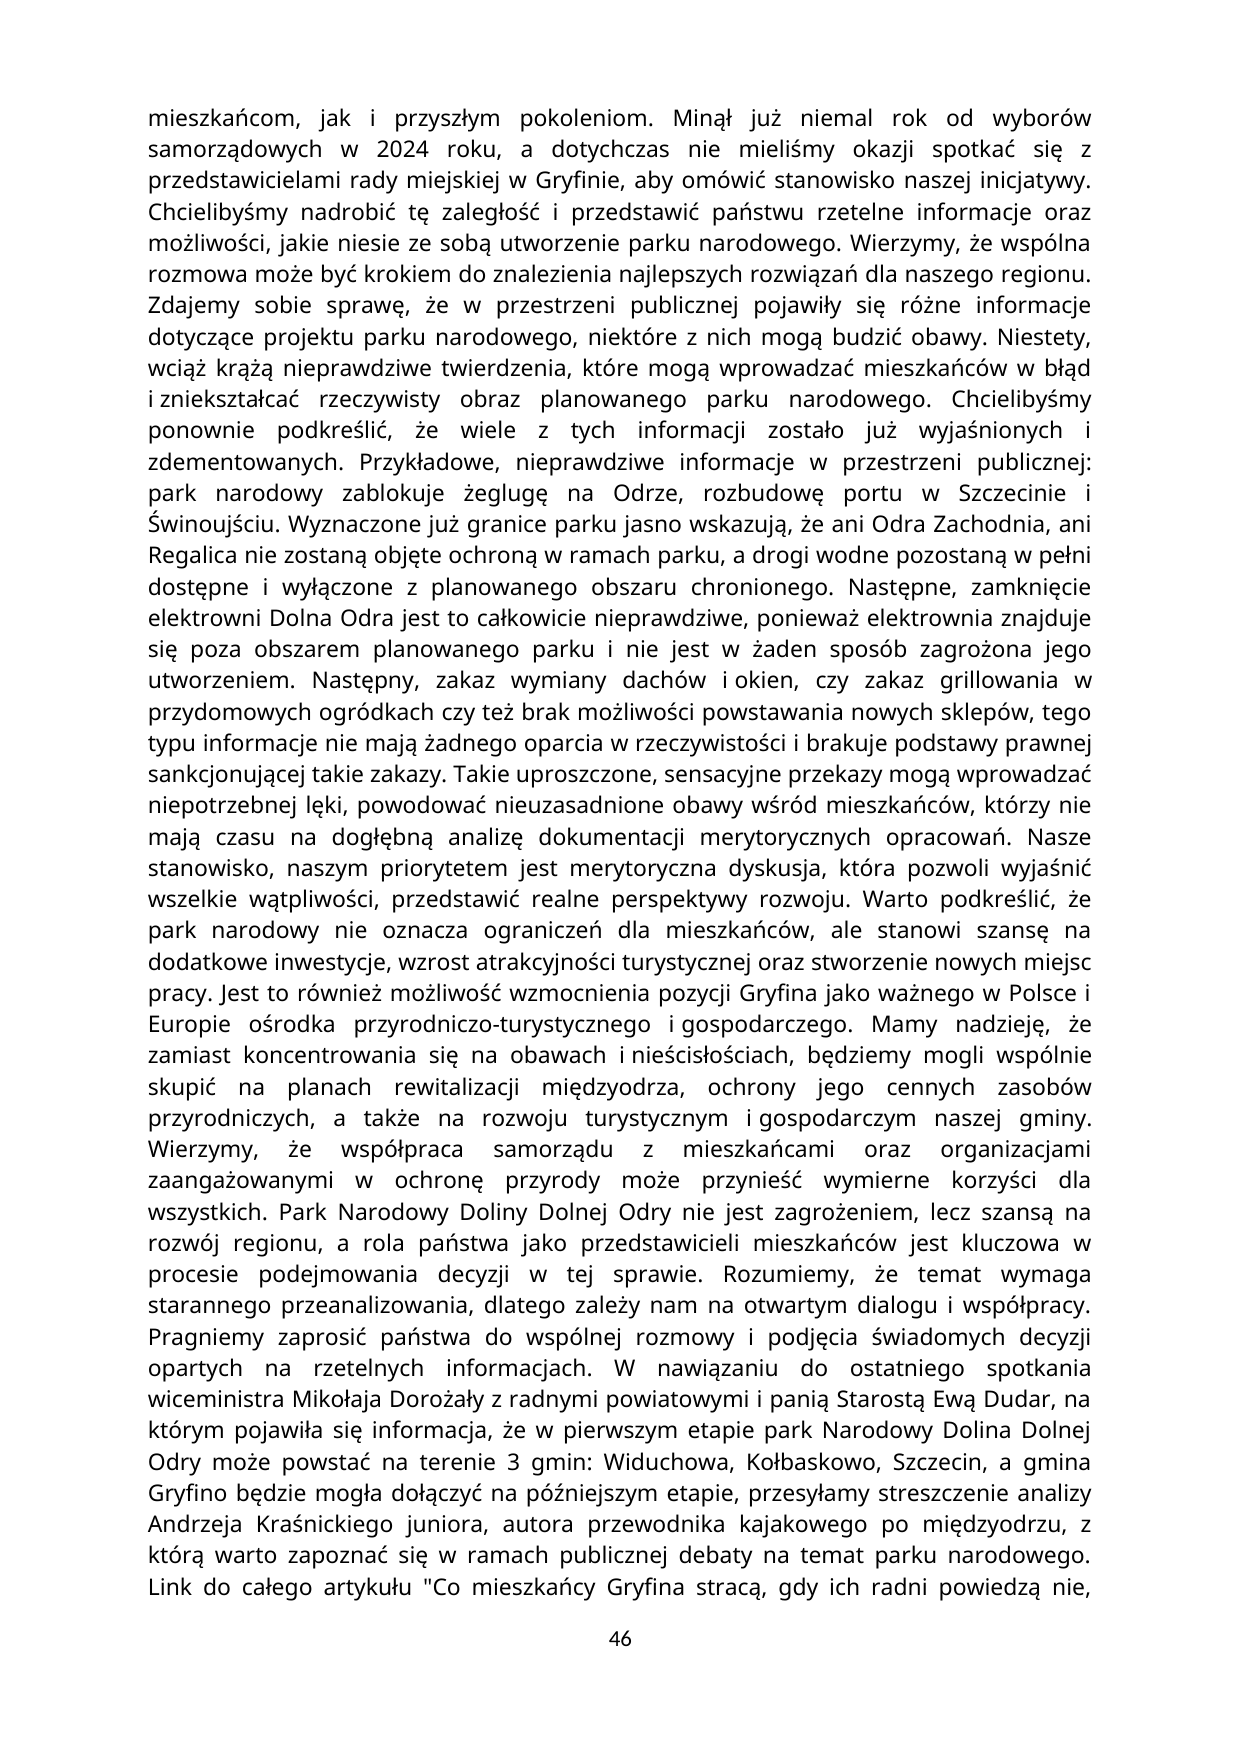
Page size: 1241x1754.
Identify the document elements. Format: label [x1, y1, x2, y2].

text [148, 102, 1092, 1602]
